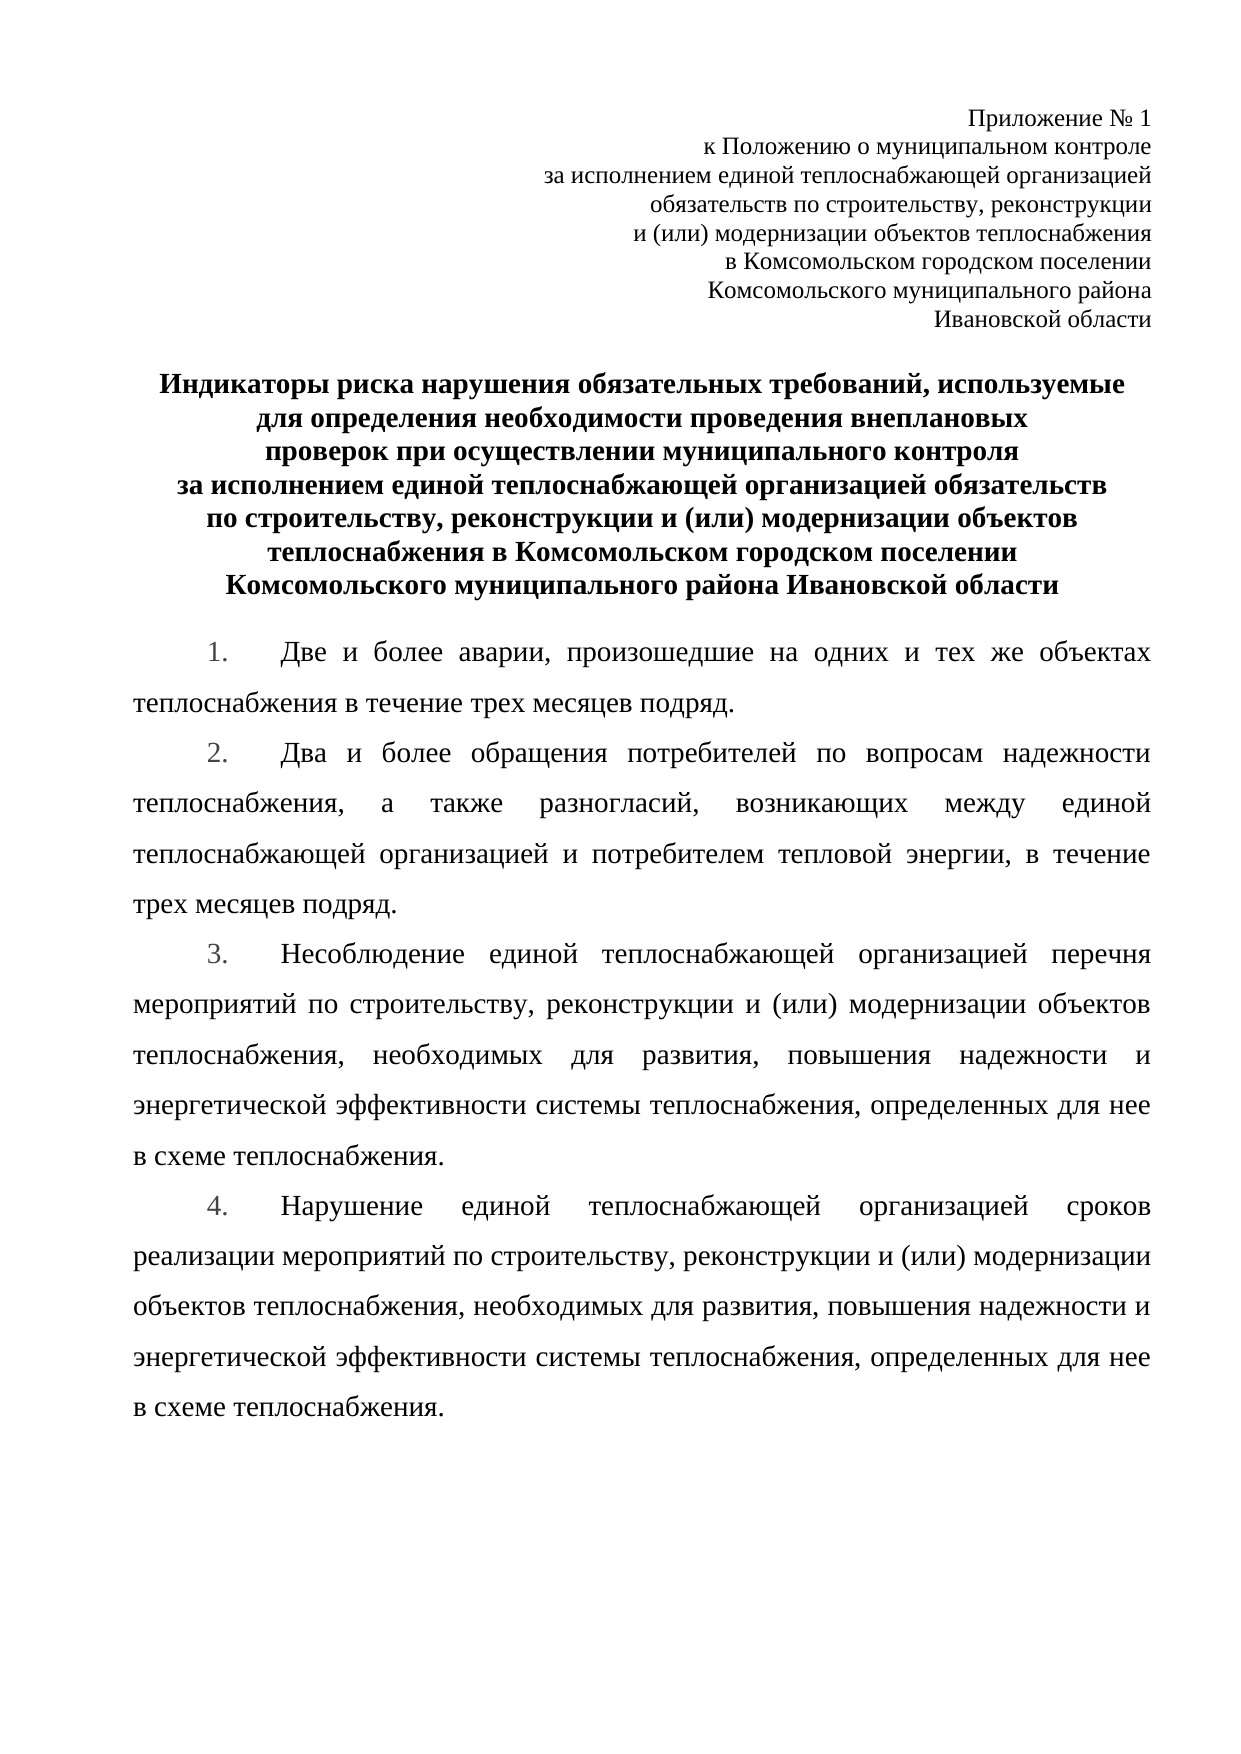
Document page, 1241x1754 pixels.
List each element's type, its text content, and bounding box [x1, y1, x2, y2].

text Комсомольского муниципального района [133, 275, 1152, 304]
text Приложение № 1 [133, 103, 1152, 131]
text по строительству, реконструкции и (или) модернизации объектов теплоснабжения в Комсомольском городском поселении [133, 500, 1152, 567]
text Ивановской области [133, 304, 1152, 333]
list Несоблюдение единой теплоснабжающей организацией перечня мероприятий по строительству, реконструкции и (или) модернизации объектов теплоснабжения, необходимых для развития, повышения надежности и энергетической эффективности системы теплоснабжения, определенных для нее в схеме теплоснабжения. [133, 936, 1152, 1171]
text обязательств по строительству, реконструкции [133, 189, 1152, 218]
text проверок при осуществлении муниципального контроля [133, 433, 1152, 467]
list Два и более обращения потребителей по вопросам надежности теплоснабжения, а также разногласий, возникающих между единой теплоснабжающей организацией и потребителем тепловой энергии, в течение трех месяцев подряд. [133, 735, 1152, 919]
text в Комсомольском городском поселении [133, 246, 1152, 275]
text за исполнением единой теплоснабжающей организацией обязательств [133, 467, 1152, 500]
text к Положению о муниципальном контроле [133, 131, 1152, 160]
list Нарушение единой теплоснабжающей организацией сроков реализации мероприятий по строительству, реконструкции и (или) модернизации объектов теплоснабжения, необходимых для развития, повышения надежности и энергетической эффективности системы теплоснабжения, определенных для нее в схеме теплоснабжения. [133, 1188, 1152, 1423]
text за исполнением единой теплоснабжающей организацией [133, 160, 1152, 189]
text Комсомольского муниципального района Ивановской области [133, 567, 1152, 601]
text Индикаторы риска нарушения обязательных требований, используемые для определения необходимости проведения внеплановых [133, 366, 1152, 433]
text и (или) модернизации объектов теплоснабжения [133, 218, 1152, 246]
list Две и более аварии, произошедшие на одних и тех же объектах теплоснабжения в течение трех месяцев подряд. [133, 634, 1152, 718]
